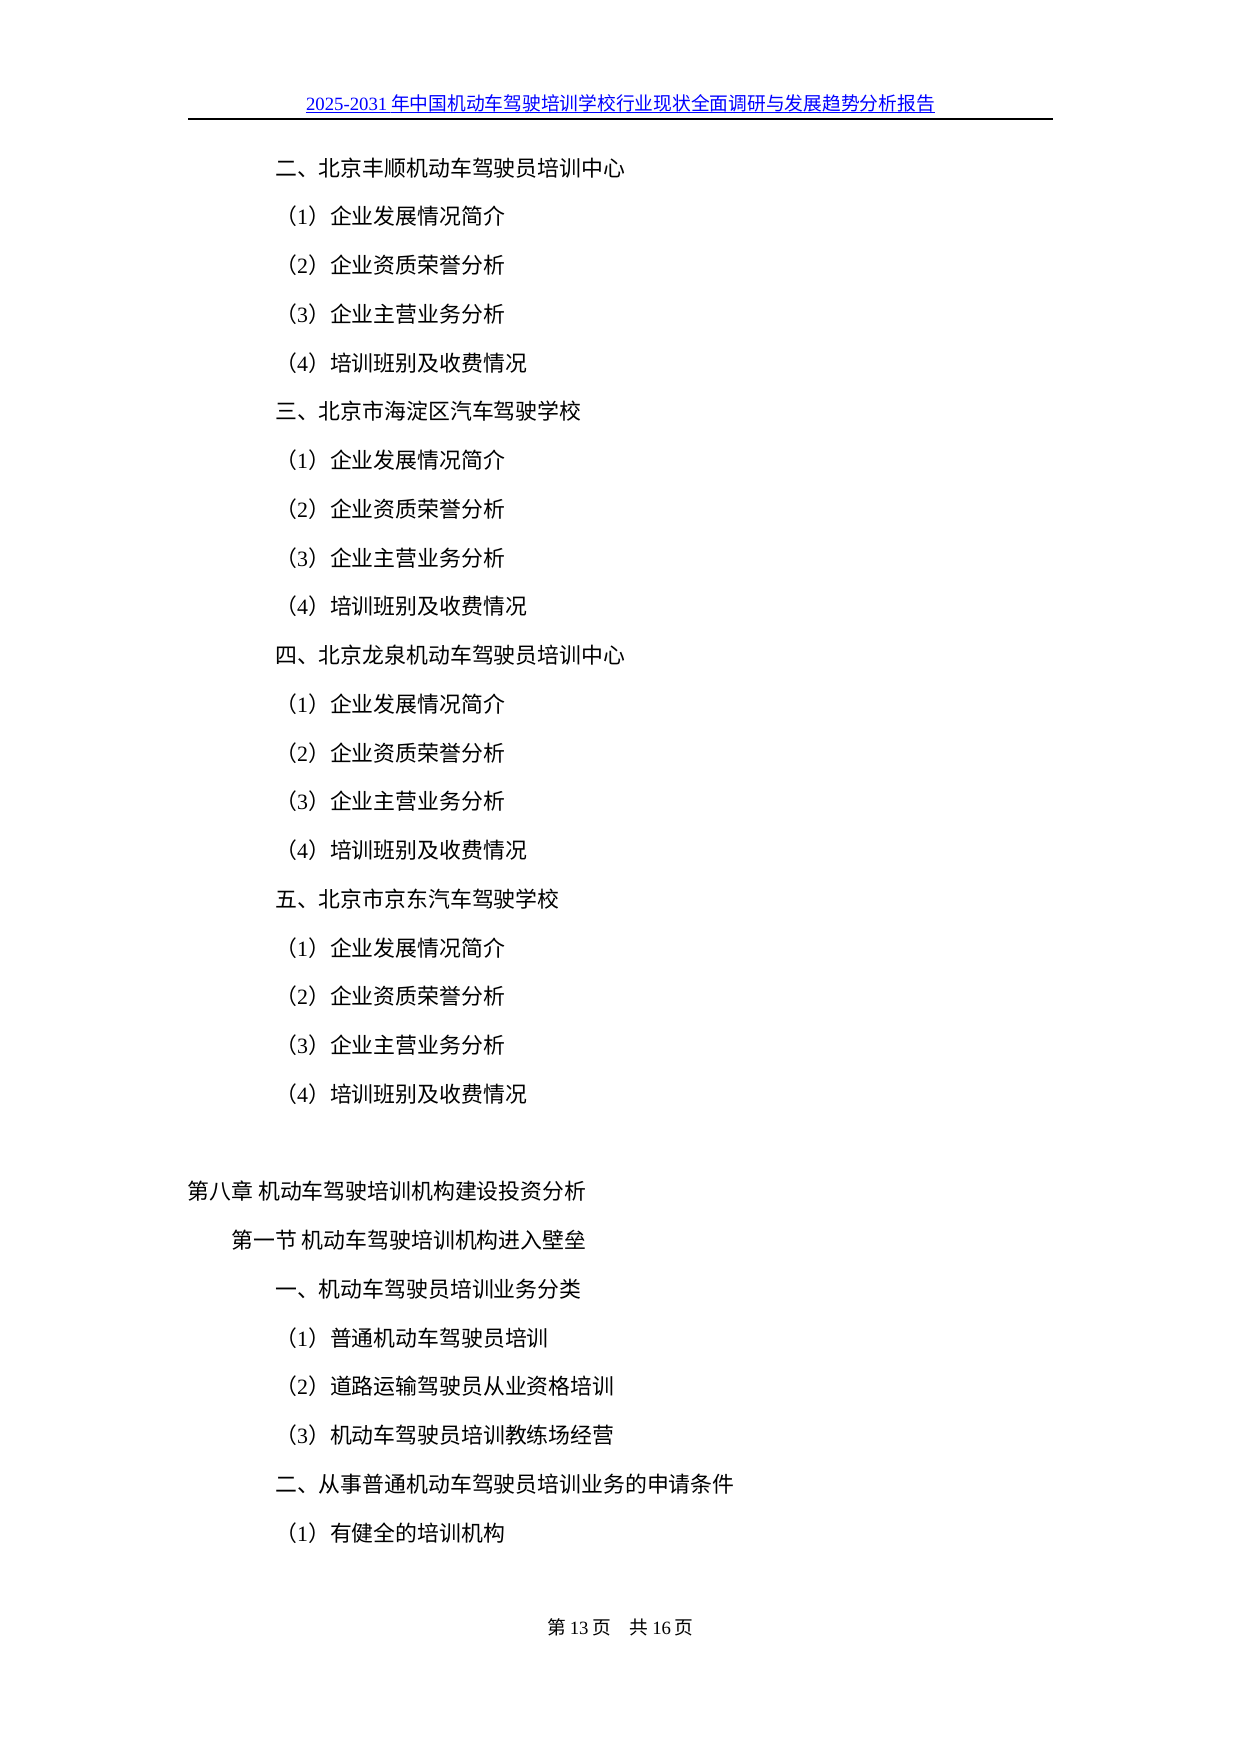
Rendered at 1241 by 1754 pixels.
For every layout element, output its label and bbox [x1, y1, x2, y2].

text [187, 150, 1053, 1548]
